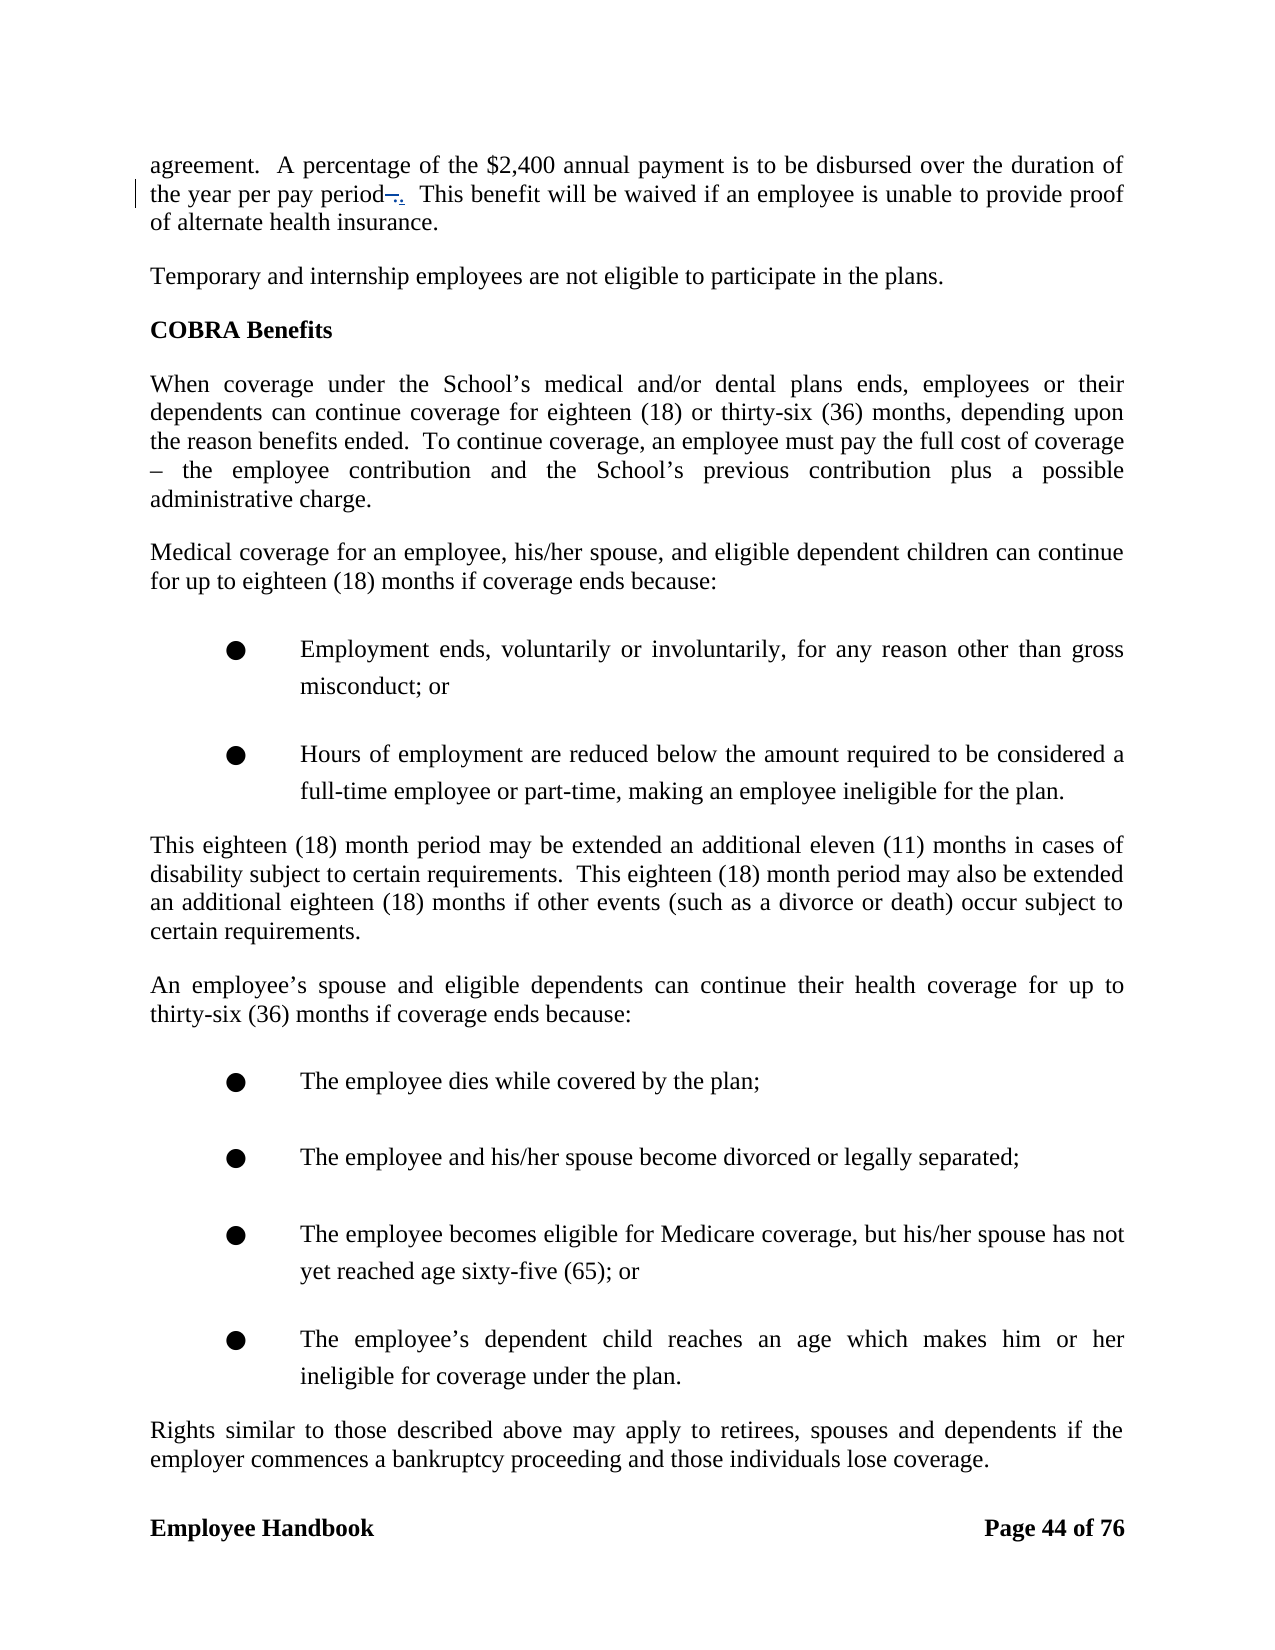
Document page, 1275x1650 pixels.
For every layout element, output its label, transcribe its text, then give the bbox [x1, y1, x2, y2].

subtitle COBRA Benefits [150, 315, 1125, 344]
list Employment ends, voluntarily or involuntarily, for any reason other than gross misconduct; or [225, 620, 1125, 700]
text Temporary and internship employees are not eligible to participate in the plans. [150, 261, 1125, 290]
list The employee and his/her spouse become divorced or legally separated; [225, 1129, 1125, 1180]
list The employee dies while covered by the plan; [225, 1052, 1125, 1104]
text Medical coverage for an employee, his/her spouse, and eligible dependent children can continue for up to eighteen (18) months if coverage ends because: [150, 537, 1125, 595]
text An employee’s spouse and eligible dependents can continue their health coverage for up to thirty-six (36) months if coverage ends because: [150, 970, 1125, 1027]
text When coverage under the School’s medical and/or dental plans ends, employees or their dependents can continue coverage for eighteen (18) or thirty-six (36) months, depending upon the reason benefits ended. To continue coverage, an employee must pay the full cost of coverage – the employee contribution and the School’s previous contribution plus a possible administrative charge. [150, 369, 1125, 512]
text This eighteen (18) month period may be extended an additional eleven (11) months in cases of disability subject to certain requirements. This eighteen (18) month period may also be extended an additional eighteen (18) months if other events (such as a divorce or death) occur subject to certain requirements. [150, 830, 1125, 945]
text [150, 150, 1125, 236]
list Hours of employment are reduced below the amount required to be considered a full-time employee or part-time, making an employee ineligible for the plan. [225, 725, 1125, 805]
text Rights similar to those described above may apply to retirees, spouses and dependents if the employer commences a bankruptcy proceeding and those individuals lose coverage. [150, 1415, 1125, 1472]
list The employee becomes eligible for Medicare coverage, but his/her spouse has not yet reached age sixty-five (65); or [225, 1205, 1125, 1285]
list The employee’s dependent child reaches an age which makes him or her ineligible for coverage under the plan. [225, 1310, 1125, 1390]
